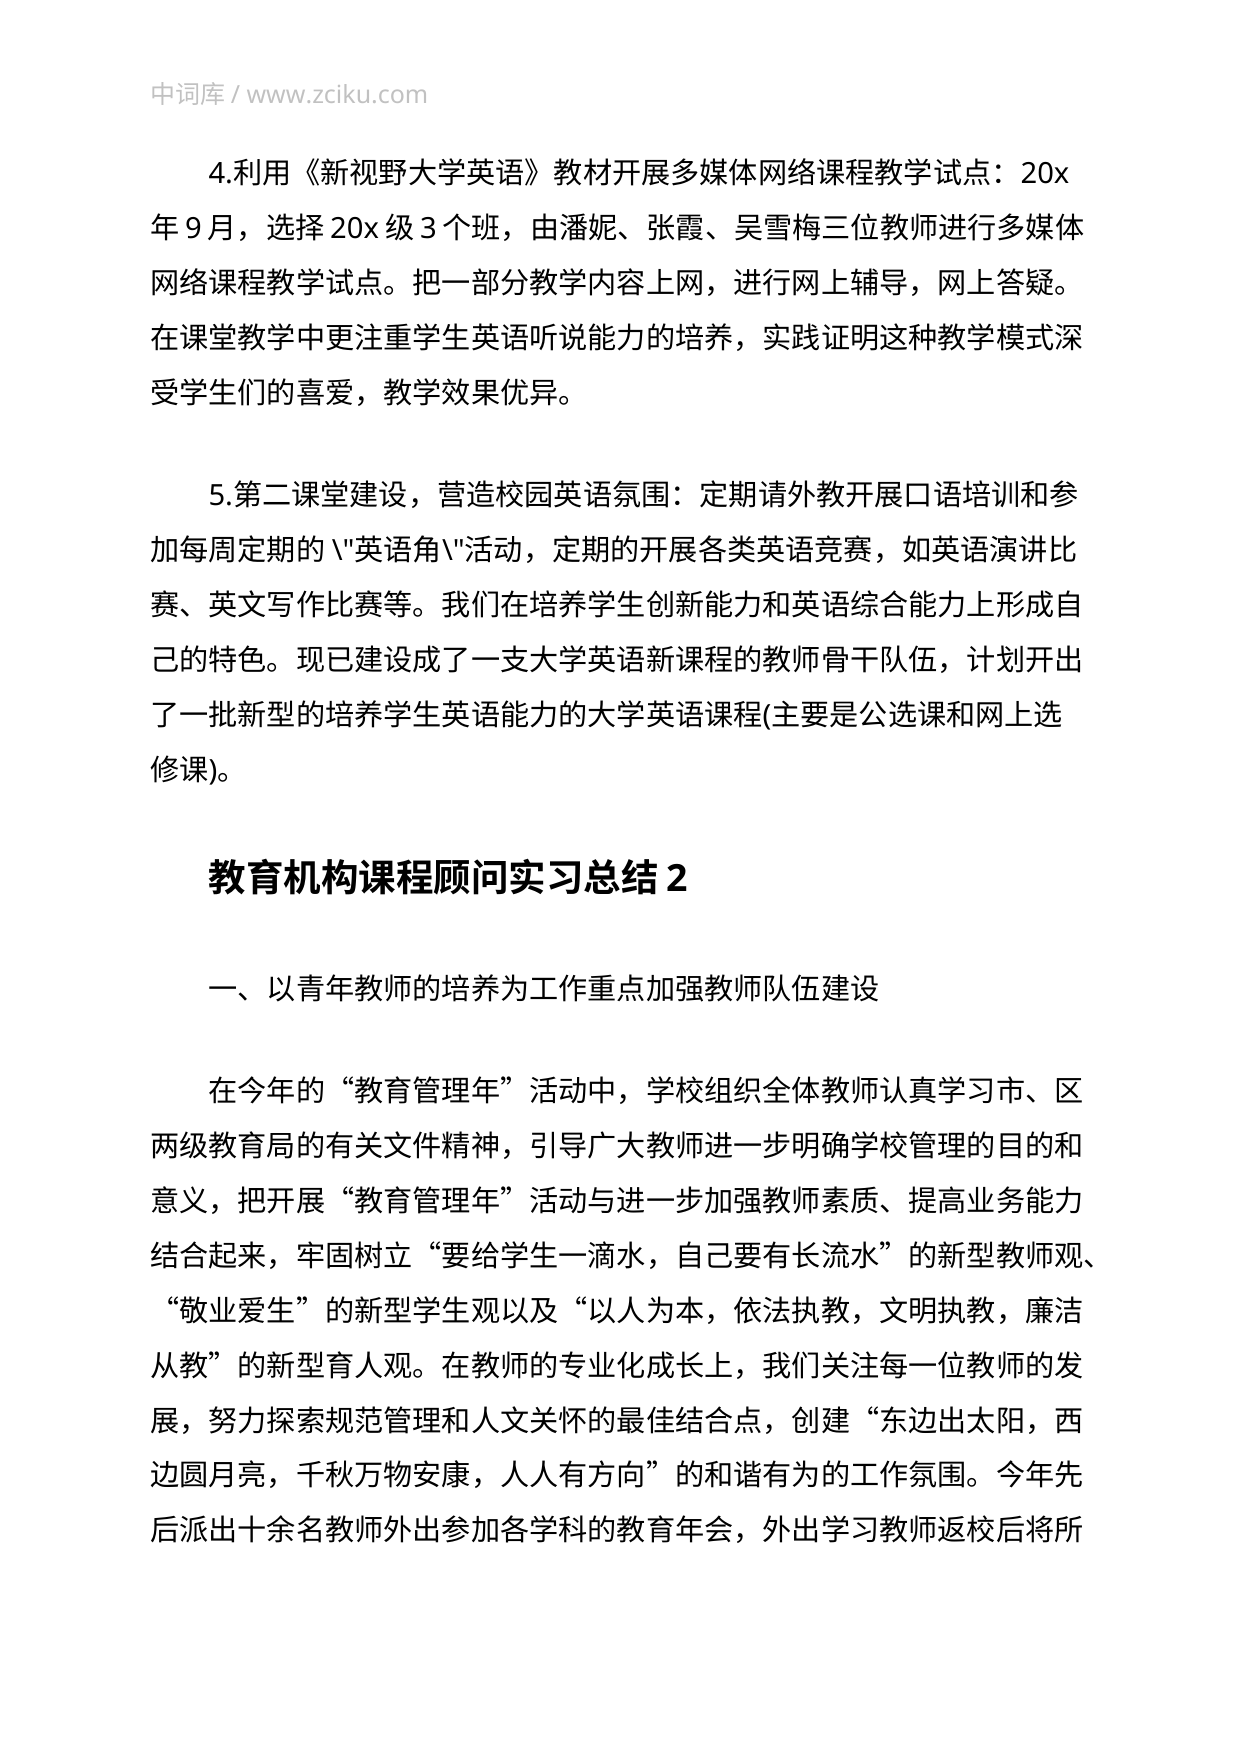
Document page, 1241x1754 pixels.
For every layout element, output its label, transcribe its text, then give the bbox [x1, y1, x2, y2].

text 5.第二课堂建设，营造校园英语氛围：定期请外教开展口语培训和参加每周定期的 \"英语角\"活动，定期的开展各类英语竞赛，如英语演讲比赛、英文写作比赛等。我们在培养学生创新能力和英语综合能力上形成自己的特色。现已建设成了一支大学英语新课程的教师骨干队伍，计划开出了一批新型的培养学生英语能力的大学英语课程(主要是公选课和网上选修课)。 [150, 472, 1090, 789]
text 一、以青年教师的培养为工作重点加强教师队伍建设 [150, 966, 1090, 1008]
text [150, 1068, 1090, 1549]
text 教育机构课程顾问实习总结2 [150, 848, 1090, 903]
text 4.利用《新视野大学英语》教材开展多媒体网络课程教学试点：20x年9月，选择20x级3个班，由潘妮、张霞、吴雪梅三位教师进行多媒体网络课程教学试点。把一部分教学内容上网，进行网上辅导，网上答疑。在课堂教学中更注重学生英语听说能力的培养，实践证明这种教学模式深受学生们的喜爱，教学效果优异。 [150, 150, 1090, 412]
